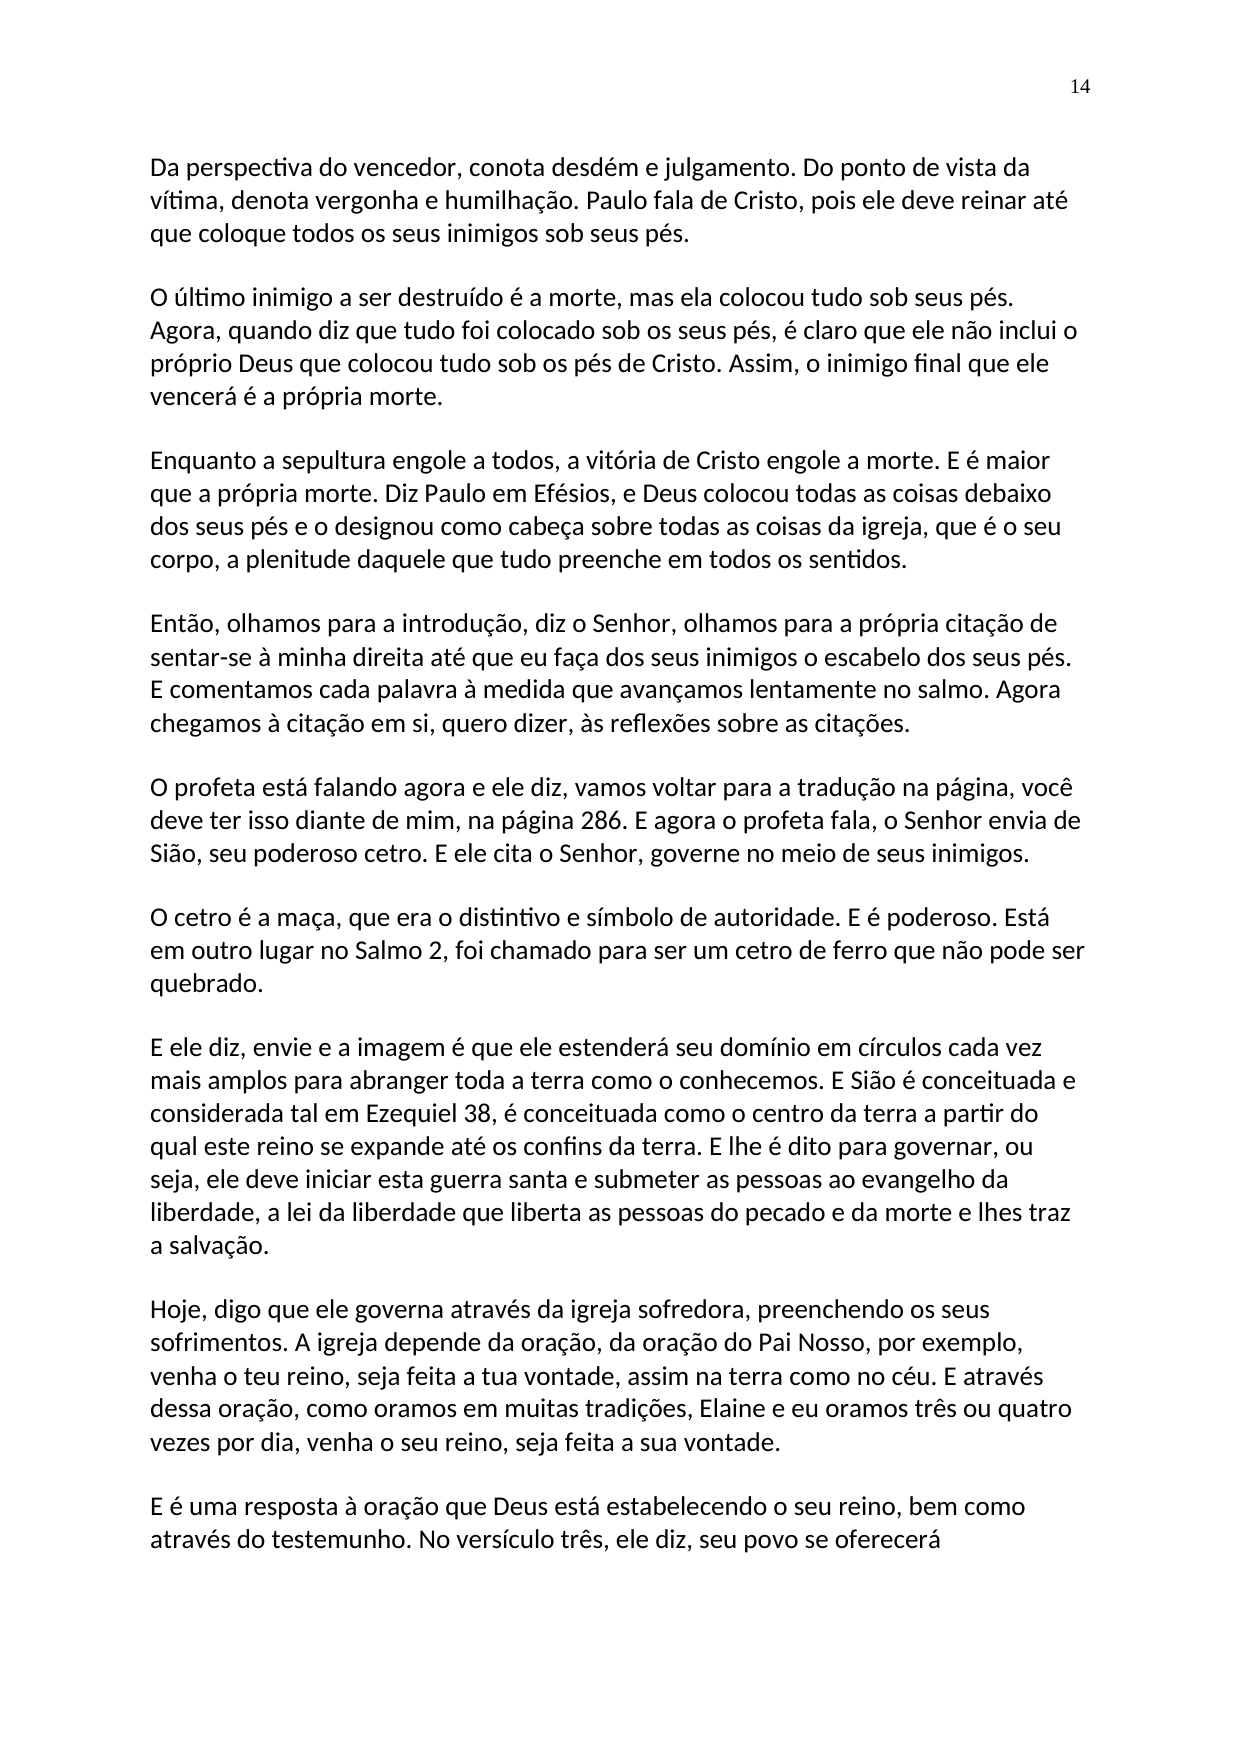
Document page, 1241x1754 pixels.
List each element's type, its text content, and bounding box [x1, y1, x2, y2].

text Hoje, digo que ele governa através da igreja sofredora, preenchendo os seus sofrimentos. A igreja depende da oração, da oração do Pai Nosso, por exemplo, venha o teu reino, seja feita a tua vontade, assim na terra como no céu. E através dessa oração, como oramos em muitas tradições, Elaine e eu oramos três ou quatro vezes por dia, venha o seu reino, seja feita a sua vontade. [150, 1293, 1090, 1458]
text O último inimigo a ser destruído é a morte, mas ela colocou tudo sob seus pés. Agora, quando diz que tudo foi colocado sob os seus pés, é claro que ele não inclui o próprio Deus que colocou tudo sob os pés de Cristo. Assim, o inimigo final que ele vencerá é a própria morte. [150, 280, 1090, 412]
text Enquanto a sepultura engole a todos, a vitória de Cristo engole a morte. E é maior que a própria morte. Diz Paulo em Efésios, e Deus colocou todas as coisas debaixo dos seus pés e o designou como cabeça sobre todas as coisas da igreja, que é o seu corpo, a plenitude daquele que tudo preenche em todos os sentidos. [150, 443, 1090, 576]
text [150, 1489, 1090, 1555]
text E ele diz, envie e a imagem é que ele estenderá seu domínio em círculos cada vez mais amplos para abranger toda a terra como o conhecemos. E Sião é conceituada e considerada tal em Ezequiel 38, é conceituada como o centro da terra a partir do qual este reino se expande até os confins da terra. E lhe é dito para governar, ou seja, ele deve iniciar esta guerra santa e submeter as pessoas ao evangelho da liberdade, a lei da liberdade que liberta as pessoas do pecado e da morte e lhes traz a salvação. [150, 1030, 1090, 1261]
text O profeta está falando agora e ele diz, vamos voltar para a tradução na página, você deve ter isso diante de mim, na página 286. E agora o profeta fala, o Senhor envia de Sião, seu poderoso cetro. E ele cita o Senhor, governe no meio de seus inimigos. [150, 770, 1090, 869]
text O cetro é a maça, que era o distintivo e símbolo de autoridade. E é poderoso. Está em outro lugar no Salmo 2, foi chamado para ser um cetro de ferro que não pode ser quebrado. [150, 900, 1090, 999]
text Da perspectiva do vencedor, conota desdém e julgamento. Do ponto de vista da vítima, denota vergonha e humilhação. Paulo fala de Cristo, pois ele deve reinar até que coloque todos os seus inimigos sob seus pés. [150, 150, 1090, 249]
text Então, olhamos para a introdução, diz o Senhor, olhamos para a própria citação de sentar-se à minha direita até que eu faça dos seus inimigos o escabelo dos seus pés. E comentamos cada palavra à medida que avançamos lentamente no salmo. Agora chegamos à citação em si, quero dizer, às reflexões sobre as citações. [150, 607, 1090, 739]
